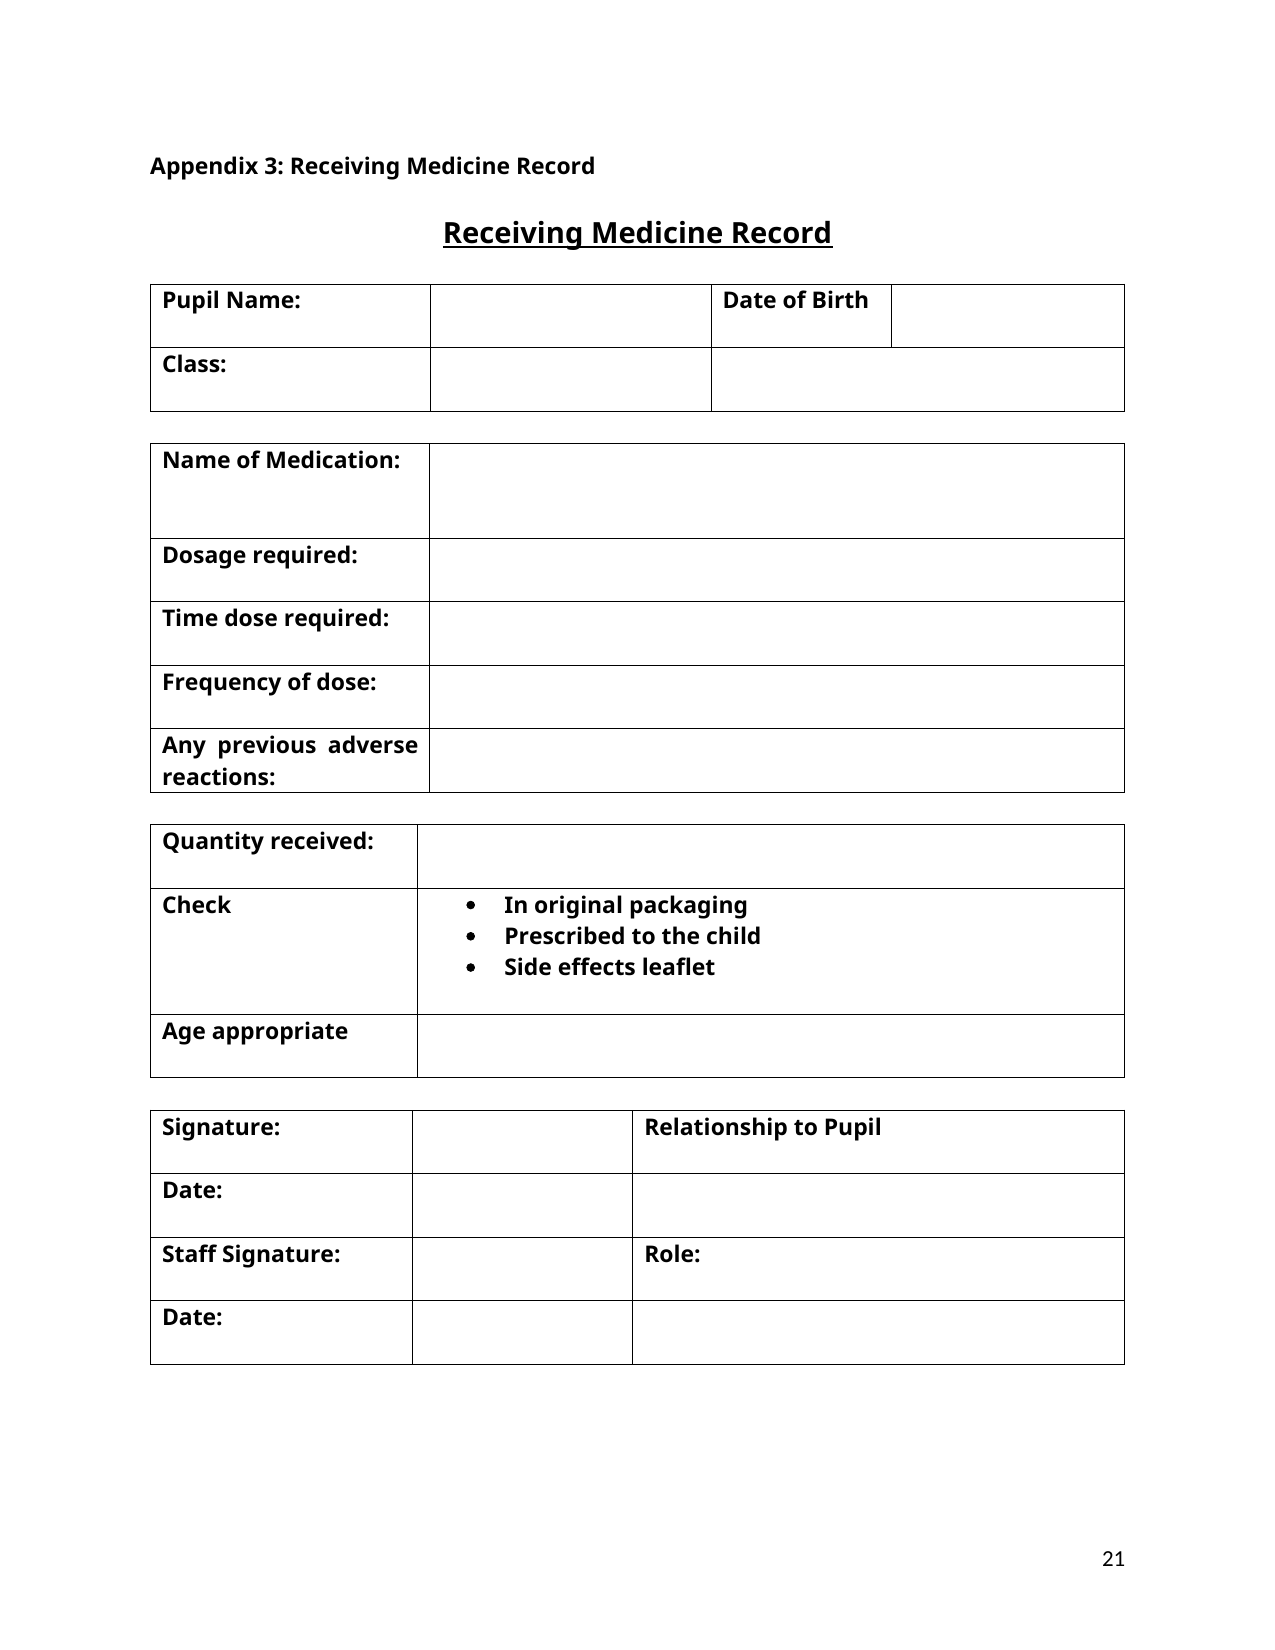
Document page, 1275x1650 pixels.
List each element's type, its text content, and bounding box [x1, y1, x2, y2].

table_cell Frequency of dose: [151, 666, 429, 728]
table_header [430, 444, 1124, 538]
table_cell [413, 1301, 632, 1364]
table_header Quantity received: [151, 825, 417, 888]
table_cell Class: [151, 348, 430, 411]
table_cell [430, 602, 1124, 665]
table_cell [430, 729, 1124, 792]
table_cell Date: [151, 1174, 412, 1237]
table_cell [633, 1301, 1124, 1364]
table_cell Any previous adverse reactions: [151, 729, 429, 792]
text Receiving Medicine Record [150, 212, 1125, 252]
table_header [413, 1111, 632, 1173]
table_cell Time dose required: [151, 602, 429, 665]
table_cell Date: [151, 1301, 412, 1364]
table_header [892, 285, 1124, 347]
table_cell In original packaging Prescribed to the child Side effects leaflet [418, 889, 1124, 1014]
table_cell Dosage required: [151, 539, 429, 601]
table_cell Role: [633, 1238, 1124, 1300]
table_cell [430, 539, 1124, 601]
table_header Pupil Name: [151, 285, 430, 347]
table_cell [430, 666, 1124, 728]
table_cell [418, 1015, 1124, 1077]
table_cell [431, 348, 711, 411]
table_header Relationship to Pupil [633, 1111, 1124, 1173]
table_header Date of Birth [712, 285, 891, 347]
table_header [431, 285, 711, 347]
table_header [418, 825, 1124, 888]
text Appendix 3: Receiving Medicine Record [150, 150, 1125, 181]
table_cell [712, 348, 1124, 411]
table_cell Age appropriate [151, 1015, 417, 1077]
table_cell Staff Signature: [151, 1238, 412, 1300]
table_header Name of Medication: [151, 444, 429, 538]
table_header Signature: [151, 1111, 412, 1173]
table_cell [413, 1238, 632, 1300]
table_cell [413, 1174, 632, 1237]
table_cell Check [151, 889, 417, 1014]
table_cell [633, 1174, 1124, 1237]
